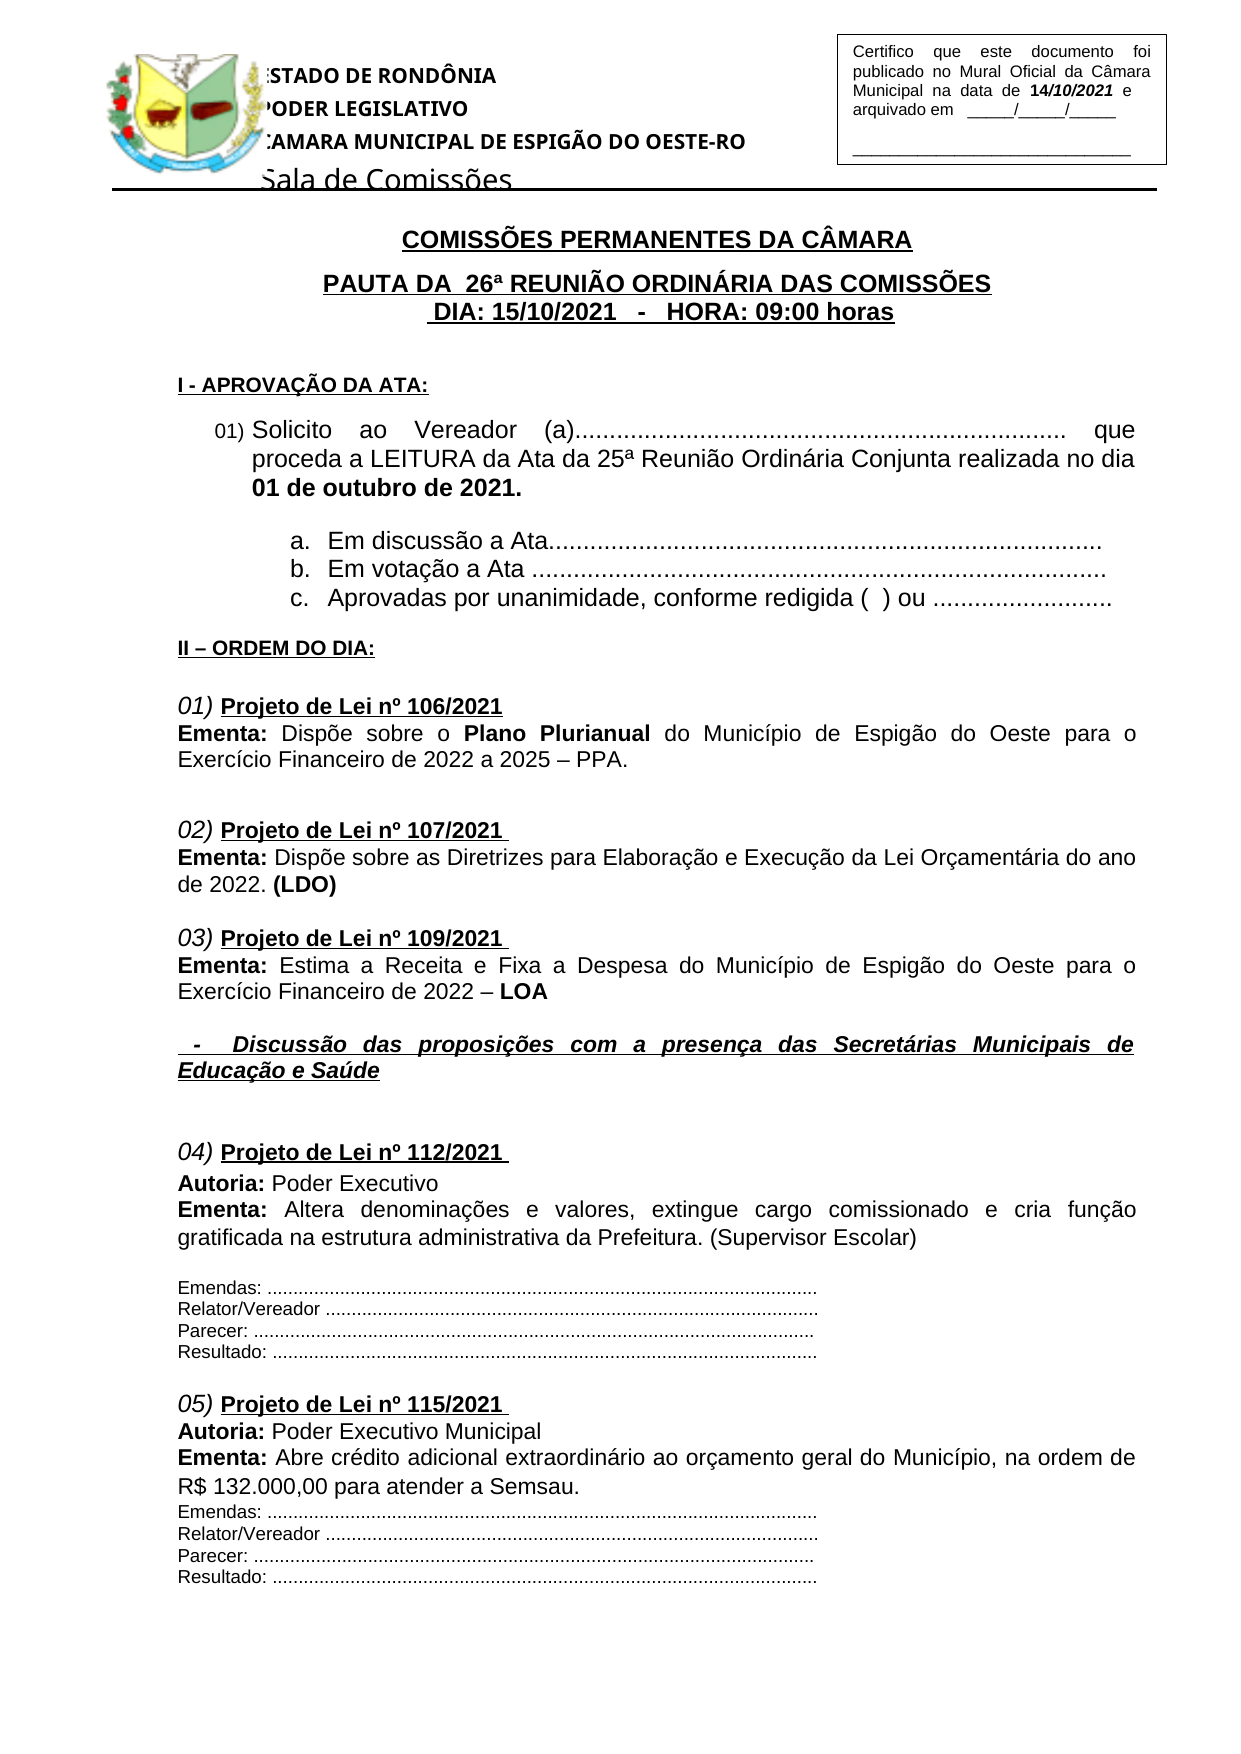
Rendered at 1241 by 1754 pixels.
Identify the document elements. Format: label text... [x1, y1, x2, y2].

text Parecer: ............................................................................................................ [177, 1320, 1137, 1341]
text II – ORDEM DO DIA: [177, 636, 1137, 660]
text Ementa: Estima a Receita e Fixa a Despesa do Município de Espigão do Oeste para o Exercício Financeiro de 2022 – LOA [177, 952, 1137, 1005]
list Aprovadas por unanimidade, conforme redigida ( ) ou .......................... [290, 583, 1137, 612]
text COMISSÕES PERMANENTES DA CÂMARA [177, 226, 1137, 254]
text Emendas: .......................................................................................................... [177, 1277, 1137, 1298]
text Autoria: Poder Executivo Municipal [177, 1418, 1137, 1444]
text Parecer: ............................................................................................................ [177, 1544, 1137, 1566]
list 05) Projeto de Lei nº 115/2021 [177, 1389, 1137, 1418]
text - Discussão das proposições com a presença das Secretárias Municipais de Educação e Saúde [177, 1031, 1137, 1084]
list 03) Projeto de Lei nº 109/2021 [177, 923, 1137, 952]
text I - APROVAÇÃO DA ATA: [177, 373, 1137, 397]
list Solicito ao Vereador (a)....................................................................... que proceda a LEITURA da Ata da 25ª Reunião Ordinária Conjunta realizada no dia 01 de outubro de 2021. [214, 416, 1137, 502]
text Ementa: Altera denominações e valores, extingue cargo comissionado e cria função gratificada na estrutura administrativa da Prefeitura. (Supervisor Escolar) [177, 1196, 1137, 1251]
text Resultado: ......................................................................................................... [177, 1566, 1137, 1587]
list 02) Projeto de Lei nº 107/2021 [177, 815, 1137, 844]
text PAUTA DA 26ª REUNIÃO ORDINÁRIA DAS COMISSÕES [177, 269, 1137, 297]
text DIA: 15/10/2021 - HORA: 09:00 horas [177, 297, 1137, 326]
text Emendas: .......................................................................................................... [177, 1501, 1137, 1523]
text Autoria: Poder Executivo [177, 1169, 1137, 1196]
list 01) Projeto de Lei nº 106/2021 [177, 691, 1137, 720]
text Relator/Vereador ............................................................................................... [177, 1298, 1137, 1320]
text Ementa: Dispõe sobre o Plano Plurianual do Município de Espigão do Oeste para o Exercício Financeiro de 2022 a 2025 – PPA. [177, 720, 1137, 772]
list Em votação a Ata ................................................................................... [290, 554, 1137, 583]
list Em discussão a Ata................................................................................ [290, 526, 1137, 554]
text Ementa: Abre crédito adicional extraordinário ao orçamento geral do Município, na ordem de R$ 132.000,00 para atender a Semsau. [177, 1444, 1137, 1499]
text Relator/Vereador ............................................................................................... [177, 1523, 1137, 1544]
list 04) Projeto de Lei nº 112/2021 [177, 1136, 1137, 1165]
text Ementa: Dispõe sobre as Diretrizes para Elaboração e Execução da Lei Orçamentária do ano de 2022. (LDO) [177, 844, 1137, 897]
text Resultado: ......................................................................................................... [177, 1341, 1137, 1363]
